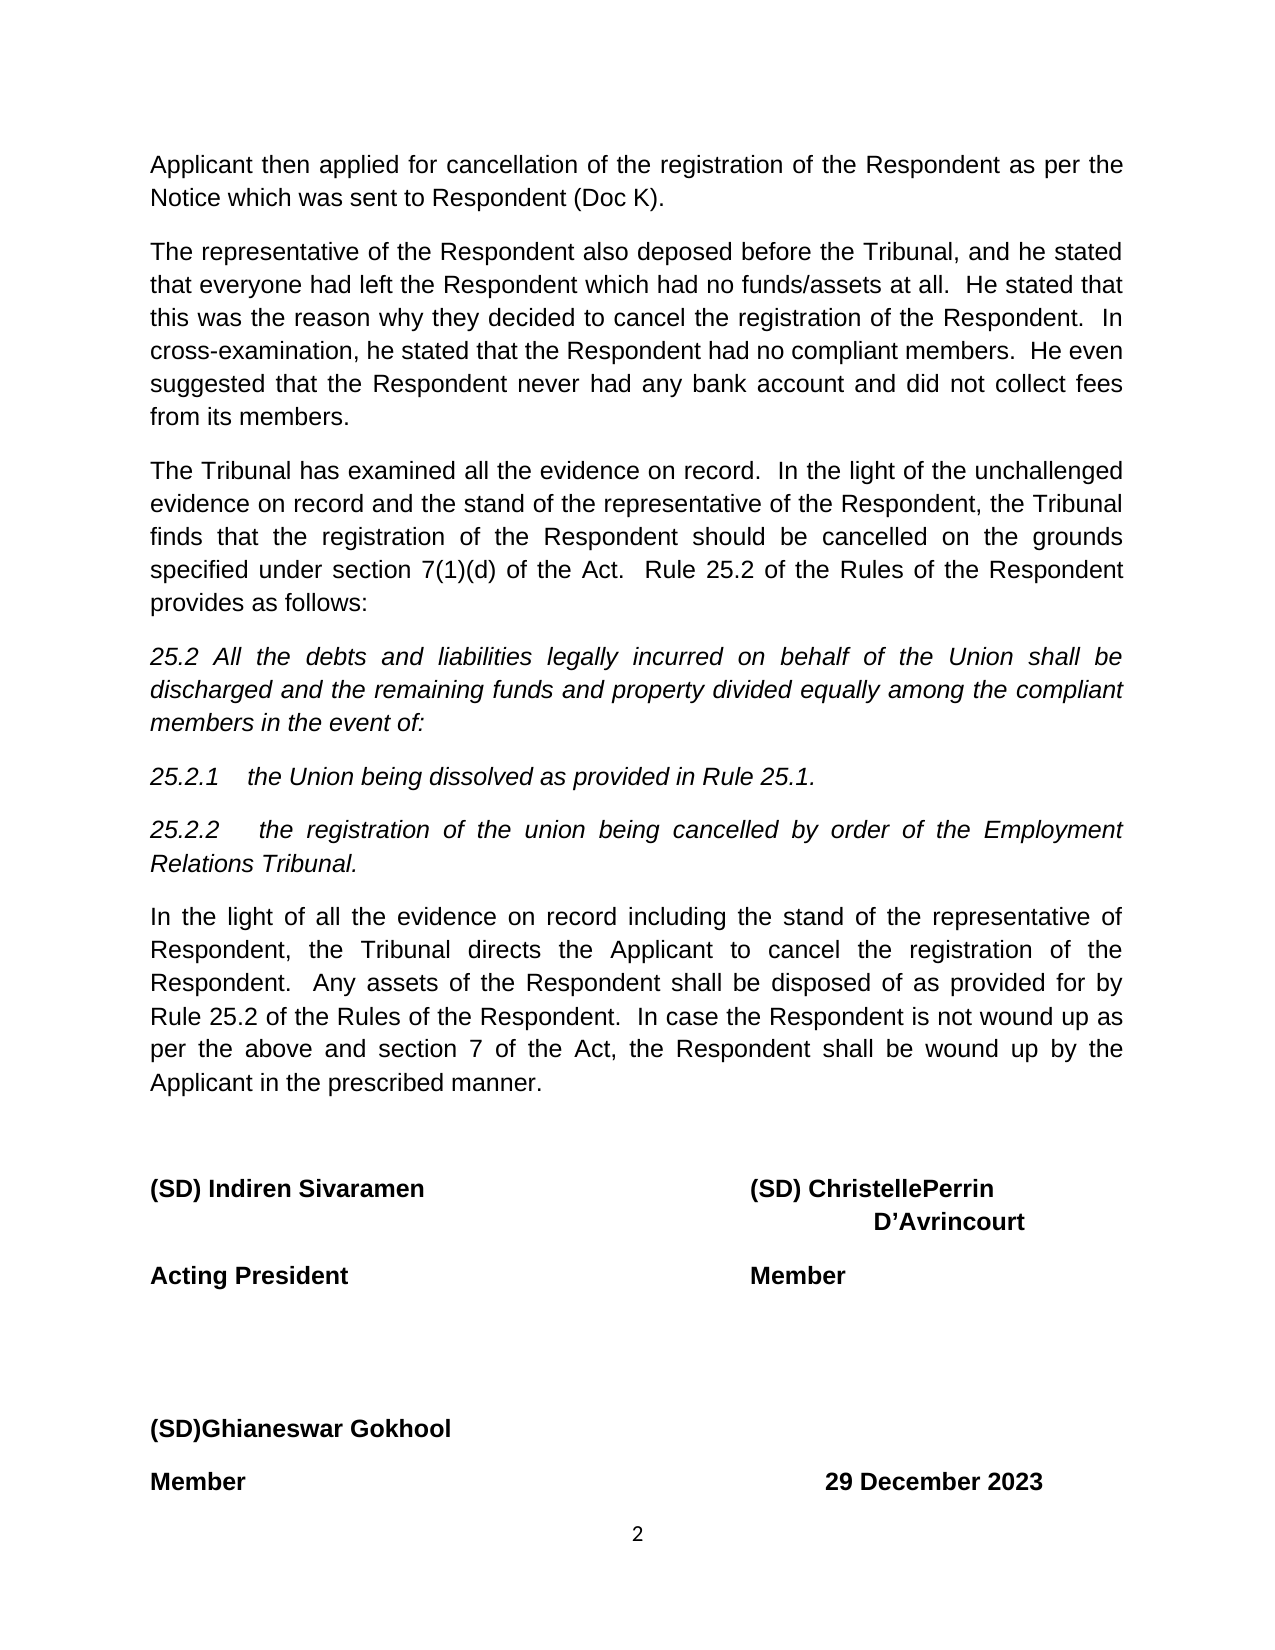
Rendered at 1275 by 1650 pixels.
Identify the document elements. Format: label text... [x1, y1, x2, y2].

text The Tribunal has examined all the evidence on record. In the light of the unchallenged evidence on record and the stand of the representative of the Respondent, the Tribunal finds that the registration of the Respondent should be cancelled on the grounds specified under section 7(1)(d) of the Act. Rule 25.2 of the Rules of the Respondent provides as follows: [150, 456, 1125, 617]
text Acting President Member [150, 1261, 1125, 1290]
text 25.2.1 the Union being dissolved as provided in Rule 25.1. [150, 762, 1125, 790]
text The representative of the Respondent also deposed before the Tribunal, and he stated that everyone had left the Respondent which had no funds/assets at all. He stated that this was the reason why they decided to cancel the registration of the Respondent. In cross-examination, he stated that the Respondent had no compliant members. He even suggested that the Respondent never had any bank account and did not collect fees from its members. [150, 237, 1125, 431]
text (SD)Ghianeswar Gokhool [150, 1413, 1125, 1442]
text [150, 150, 1125, 212]
text 25.2.2 the registration of the union being cancelled by order of the Employment Relations Tribunal. [150, 816, 1125, 877]
text In the light of all the evidence on record including the stand of the representative of Respondent, the Tribunal directs the Applicant to cancel the registration of the Respondent. Any assets of the Respondent shall be disposed of as provided for by Rule 25.2 of the Rules of the Respondent. In case the Respondent is not wound up as per the above and section 7 of the Act, the Respondent shall be wound up by the Applicant in the prescribed manner. [150, 902, 1125, 1096]
text Member 29 December 2023 [150, 1467, 1125, 1496]
text (SD) Indiren Sivaramen (SD) ChristellePerrin D’Avrincourt [150, 1174, 1125, 1236]
text 25.2 All the debts and liabilities legally incurred on behalf of the Union shall be discharged and the remaining funds and property divided equally among the compliant members in the event of: [150, 642, 1125, 737]
